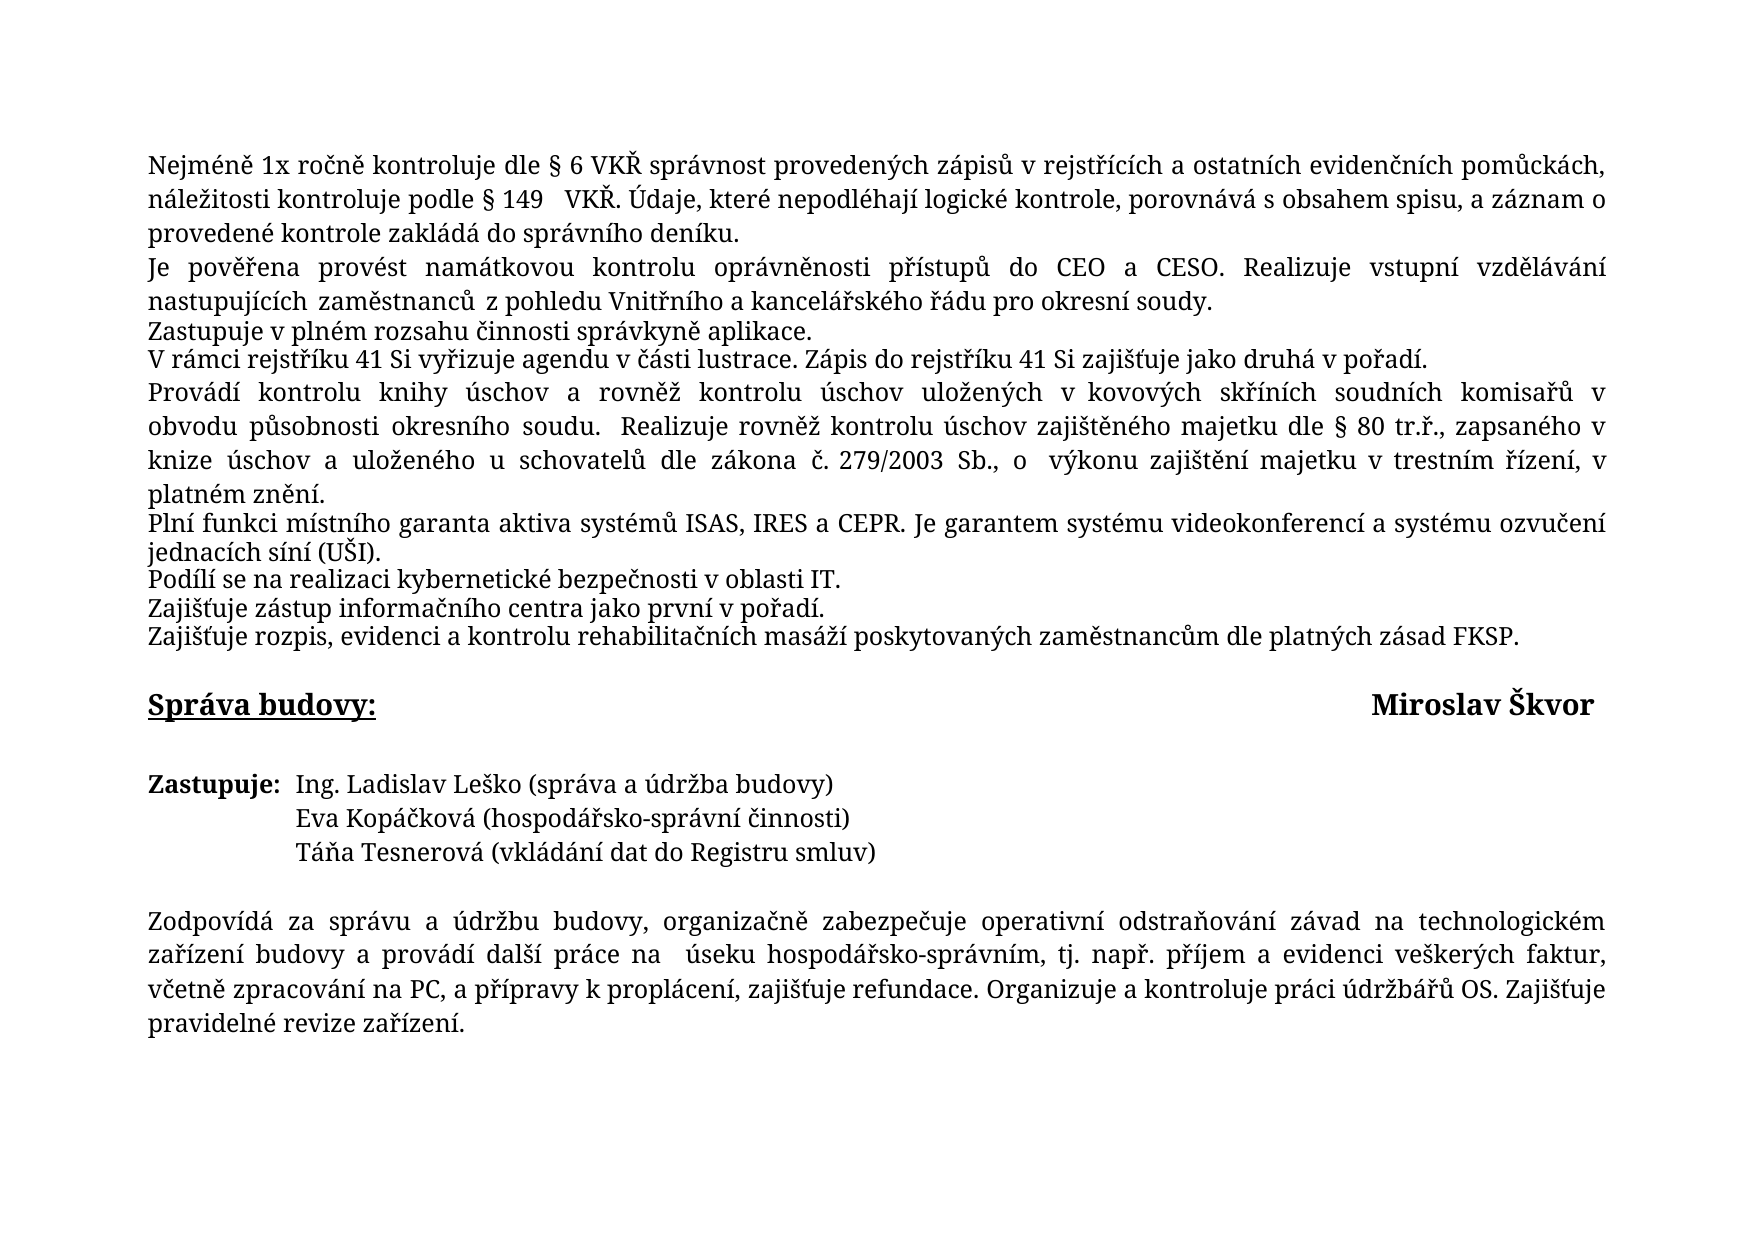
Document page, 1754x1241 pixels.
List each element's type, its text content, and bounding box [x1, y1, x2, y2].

subtitle Správa budovy: Miroslav Škvor [148, 685, 1606, 724]
text Zastupuje v plném rozsahu činnosti správkyně aplikace. [148, 318, 1606, 346]
text Eva Kopáčková (hospodářsko-správní činnosti) [148, 801, 1606, 835]
text Plní funkci místního garanta aktiva systémů ISAS, IRES a CEPR. Je garantem systému videokonferencí a systému ozvučení jednacích síní (UŠI). [148, 511, 1606, 567]
text Zajišťuje zástup informačního centra jako první v pořadí. [148, 594, 1606, 623]
text Zajišťuje rozpis, evidenci a kontrolu rehabilitačních masáží poskytovaných zaměstnancům dle platných zásad FKSP. [148, 623, 1606, 651]
text Je pověřena provést namátkovou kontrolu oprávněnosti přístupů do CEO a CESO. Realizuje vstupní vzdělávání nastupujících zaměstnanců z pohledu Vnitřního a kancelářského řádu pro okresní soudy. [148, 250, 1606, 318]
text Zodpovídá za správu a údržbu budovy, organizačně zabezpečuje operativní odstraňování závad na technologickém zařízení budovy a provádí další práce na úseku hospodářsko-správním, tj. např. příjem a evidenci veškerých faktur, včetně zpracování na PC, a přípravy k proplácení, zajišťuje refundace. Organizuje a kontroluje práci údržbářů OS. Zajišťuje pravidelné revize zařízení. [148, 903, 1606, 1039]
text Podílí se na realizaci kybernetické bezpečnosti v oblasti IT. [148, 567, 1606, 594]
text Táňa Tesnerová (vkládání dat do Registru smluv) [148, 835, 1606, 869]
text Provádí kontrolu knihy úschov a rovněž kontrolu úschov uložených v kovových skříních soudních komisařů v obvodu působnosti okresního soudu. Realizuje rovněž kontrolu úschov zajištěného majetku dle § 80 tr.ř., zapsaného v knize úschov a uloženého u schovatelů dle zákona č. 279/2003 Sb., o výkonu zajištění majetku v trestním řízení, v platném znění. [148, 374, 1606, 511]
text Nejméně 1x ročně kontroluje dle § 6 VKŘ správnost provedených zápisů v rejstřících a ostatních evidenčních pomůckách, náležitosti kontroluje podle § 149 VKŘ. Údaje, které nepodléhají logické kontrole, porovnává s obsahem spisu, a záznam o provedené kontrole zakládá do správního deníku. [148, 148, 1606, 250]
text Zastupuje: Ing. Ladislav Leško (správa a údržba budovy) [148, 767, 1605, 801]
text V rámci rejstříku 41 Si vyřizuje agendu v části lustrace. Zápis do rejstříku 41 Si zajišťuje jako druhá v pořadí. [148, 346, 1606, 374]
